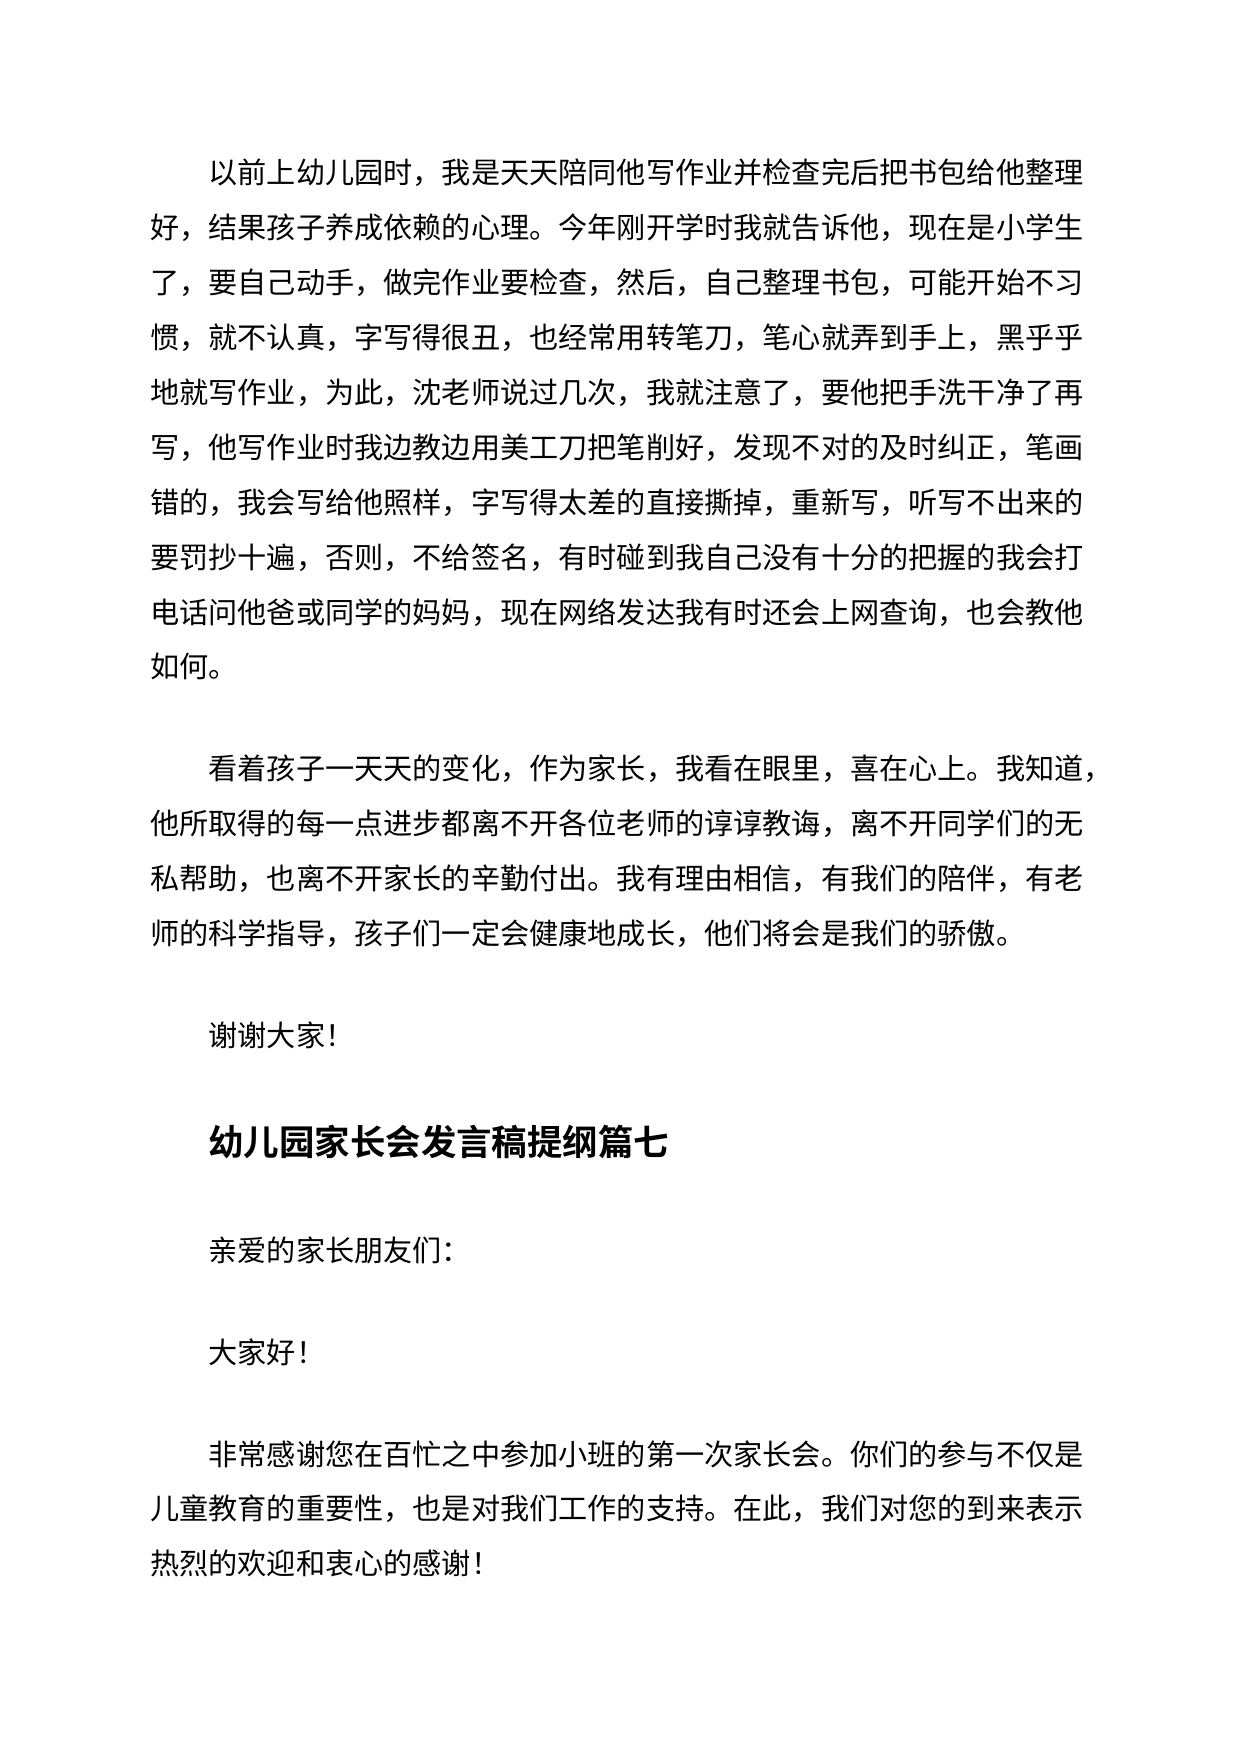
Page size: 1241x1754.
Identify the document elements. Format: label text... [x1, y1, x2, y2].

text 非常感谢您在百忙之中参加小班的第一次家长会。你们的参与不仅是儿童教育的重要性，也是对我们工作的支持。在此，我们对您的到来表示热烈的欢迎和衷心的感谢！ [150, 1431, 1090, 1583]
text 看着孩子一天天的变化，作为家长，我看在眼里，喜在心上。我知道，他所取得的每一点进步都离不开各位老师的谆谆教诲，离不开同学们的无私帮助，也离不开家长的辛勤付出。我有理由相信，有我们的陪伴，有老师的科学指导，孩子们一定会健康地成长，他们将会是我们的骄傲。 [150, 746, 1090, 953]
text 以前上幼儿园时，我是天天陪同他写作业并检查完后把书包给他整理好，结果孩子养成依赖的心理。今年刚开学时我就告诉他，现在是小学生了，要自己动手，做完作业要检查，然后，自己整理书包，可能开始不习惯，就不认真，字写得很丑，也经常用转笔刀，笔心就弄到手上，黑乎乎地就写作业，为此，沈老师说过几次，我就注意了，要他把手洗干净了再写，他写作业时我边教边用美工刀把笔削好，发现不对的及时纠正，笔画错的，我会写给他照样，字写得太差的直接撕掉，重新写，听写不出来的要罚抄十遍，否则，不给签名，有时碰到我自己没有十分的把握的我会打电话问他爸或同学的妈妈，现在网络发达我有时还会上网查询，也会教他如何。 [150, 150, 1090, 686]
text 亲爱的家长朋友们： [150, 1227, 1090, 1270]
text 谢谢大家！ [150, 1012, 1090, 1054]
text 幼儿园家长会发言稿提纲篇七 [150, 1114, 1090, 1165]
text 大家好！ [150, 1329, 1090, 1372]
